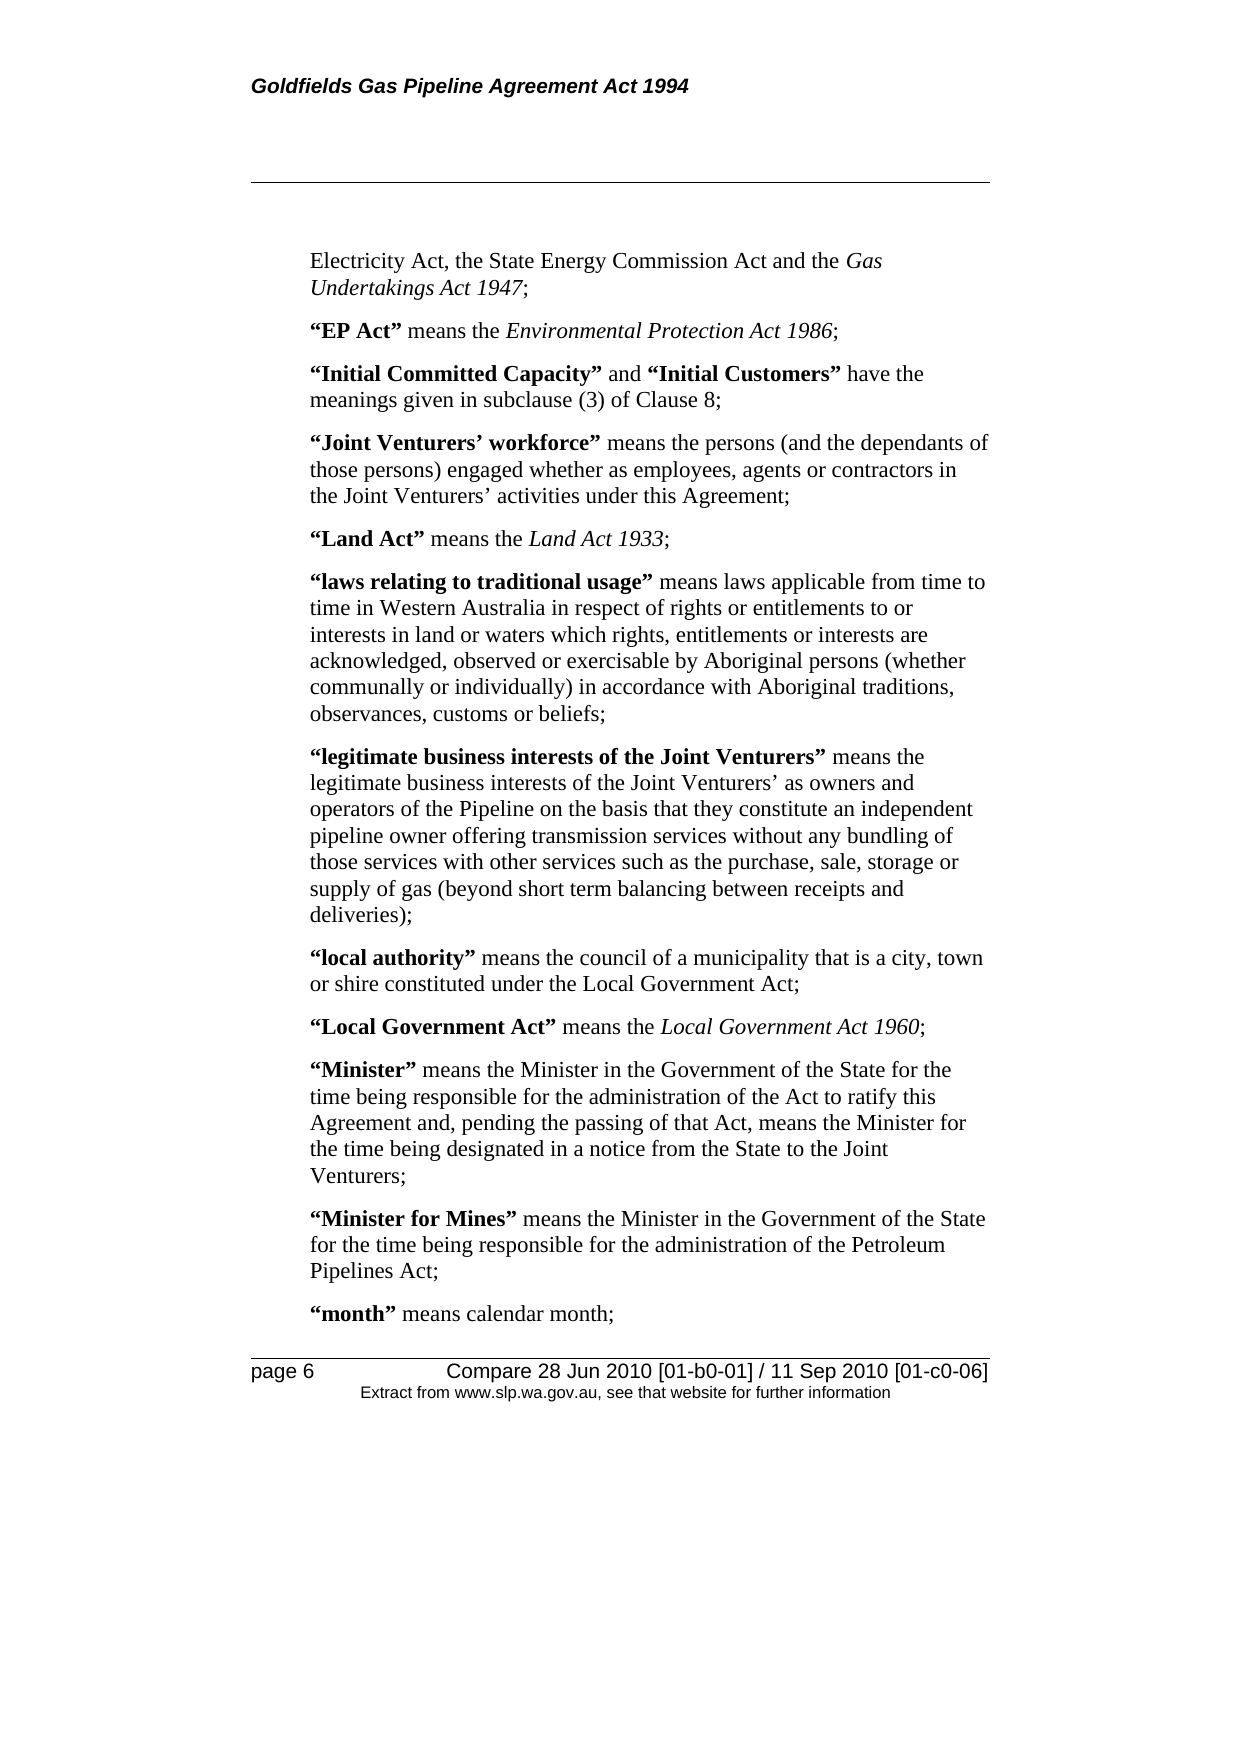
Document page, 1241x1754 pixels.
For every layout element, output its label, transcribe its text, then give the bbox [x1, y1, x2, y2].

text “laws relating to traditional usage” means laws applicable from time to time in Western Australia in respect of rights or entitlements to or interests in land or waters which rights, entitlements or interests are acknowledged, observed or exercisable by Aboriginal persons (whether communally or individually) in accordance with Aboriginal traditions, observances, customs or beliefs; [251, 568, 990, 726]
text “EP Act” means the Environmental Protection Act 1986; [251, 317, 990, 343]
text “Local Government Act” means the Local Government Act 1960; [251, 1013, 990, 1040]
text “Land Act” means the Land Act 1933; [251, 525, 990, 551]
text “Minister for Mines” means the Minister in the Government of the State for the time being responsible for the administration of the Petroleum Pipelines Act; [251, 1205, 990, 1284]
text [251, 247, 990, 300]
text “Initial Committed Capacity” and “Initial Customers” have the meanings given in subclause (3) of Clause 8; [251, 360, 990, 413]
text “month” means calendar month; [251, 1301, 990, 1327]
text “Minister” means the Minister in the Government of the State for the time being responsible for the administration of the Act to ratify this Agreement and, pending the passing of that Act, means the Minister for the time being designated in a notice from the State to the Joint Venturers; [251, 1056, 990, 1188]
text “legitimate business interests of the Joint Venturers” means the legitimate business interests of the Joint Venturers’ as owners and operators of the Pipeline on the basis that they constitute an independent pipeline owner offering transmission services without any bundling of those services with other services such as the purchase, sale, storage or supply of gas (beyond short term balancing between receipts and deliveries); [251, 743, 990, 927]
text “local authority” means the council of a municipality that is a city, town or shire constituted under the Local Government Act; [251, 944, 990, 997]
text “Joint Venturers’ workforce” means the persons (and the dependants of those persons) engaged whether as employees, agents or contractors in the Joint Venturers’ activities under this Agreement; [251, 429, 990, 508]
